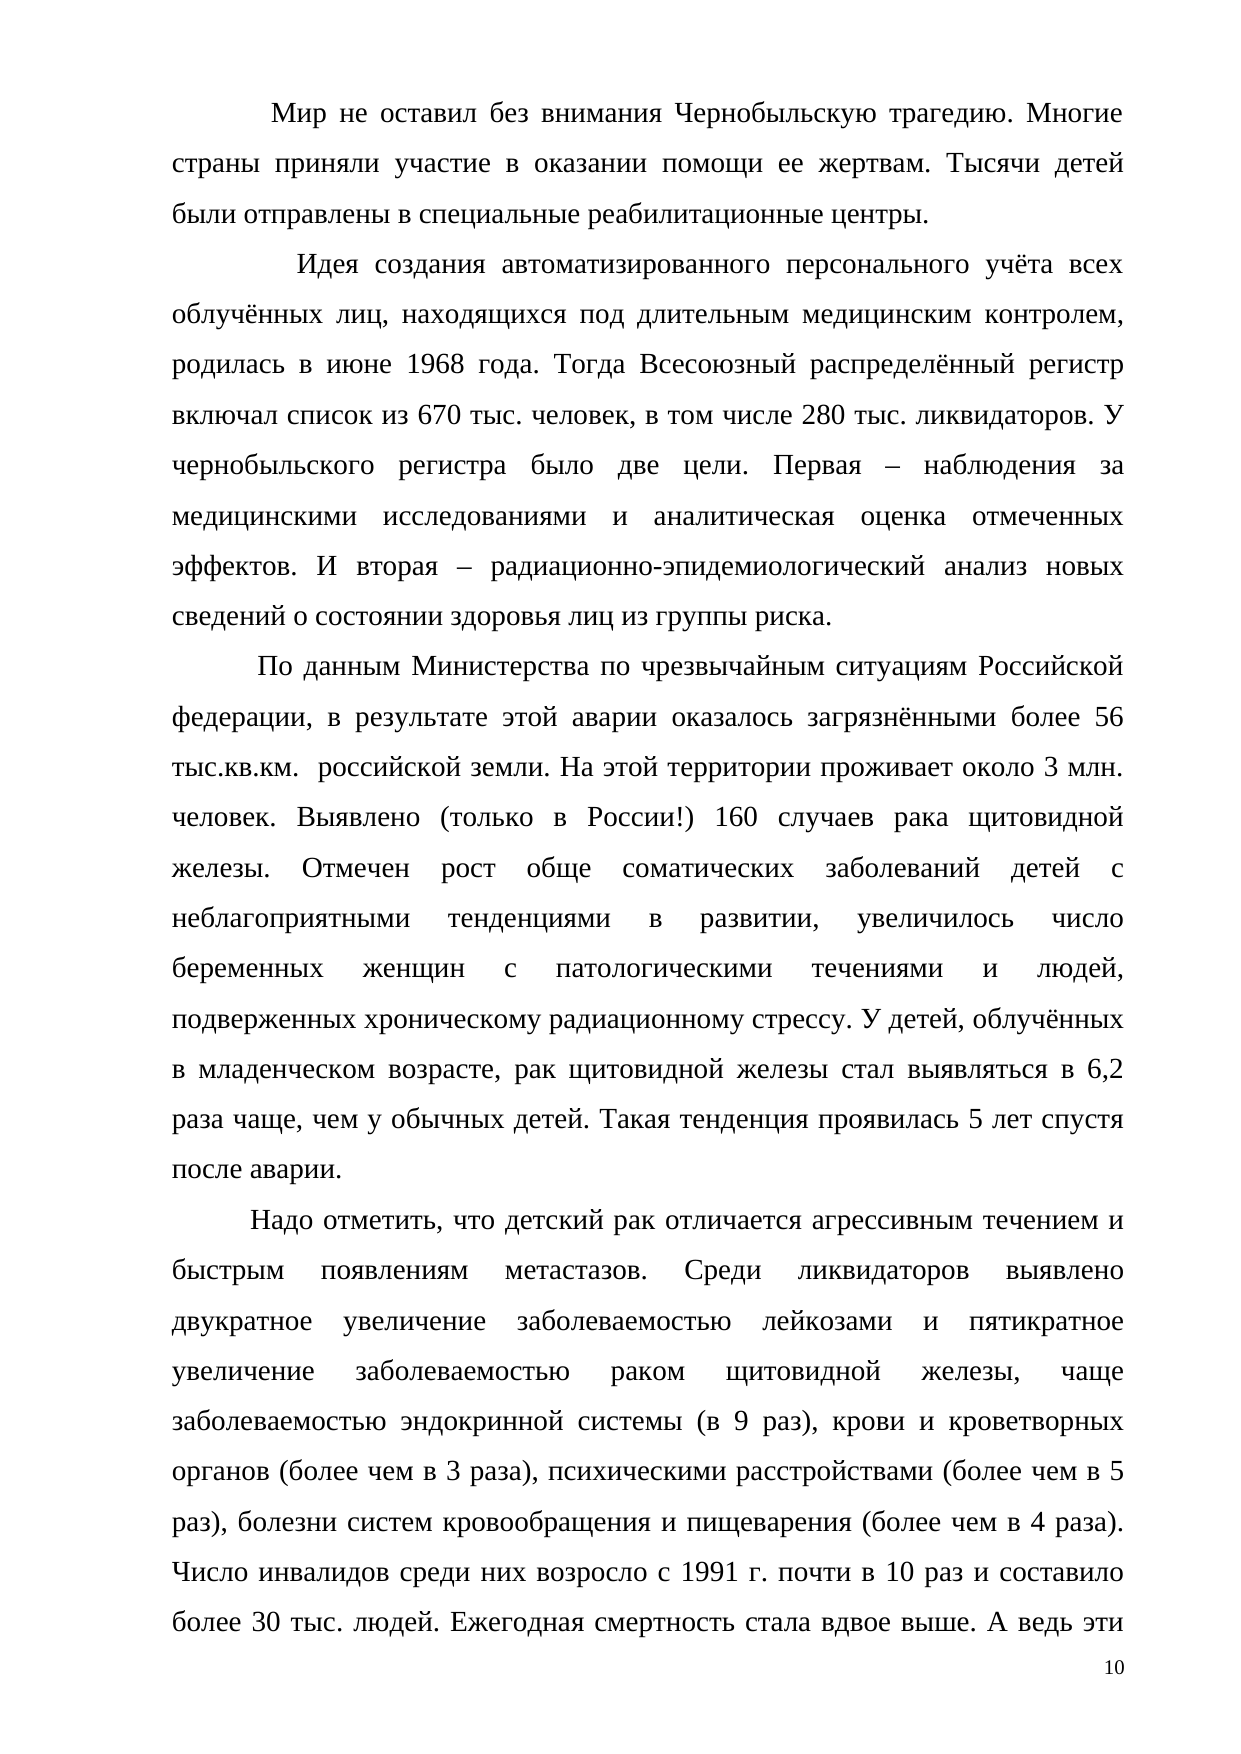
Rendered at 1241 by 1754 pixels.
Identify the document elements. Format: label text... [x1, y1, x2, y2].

text Идея создания автоматизированного персонального учёта всех облучённых лиц, находящихся под длительным медицинским контролем, родилась в июне 1968 года. Тогда Всесоюзный распределённый регистр включал список из 670 тыс. человек, в том числе 280 тыс. ликвидаторов. У чернобыльского регистра было две цели. Первая – наблюдения за медицинскими исследованиями и аналитическая оценка отмеченных эффектов. И вторая – радиационно-эпидемиологический анализ новых сведений о состоянии здоровья лиц из группы риска. [172, 246, 1125, 632]
text Мир не оставил без внимания Чернобыльскую трагедию. Многие страны приняли участие в оказании помощи ее жертвам. Тысячи детей были отправлены в специальные реабилитационные центры. [172, 95, 1125, 229]
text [172, 1202, 1125, 1638]
text По данным Министерства по чрезвычайным ситуациям Российской федерации, в результате этой аварии оказалось загрязнёнными более 56 тыс.кв.км. российской земли. На этой территории проживает около 3 млн. человек. Выявлено (только в России!) 160 случаев рака щитовидной железы. Отмечен рост обще соматических заболеваний детей с неблагоприятными тенденциями в развитии, увеличилось число беременных женщин с патологическими течениями и людей, подверженных хроническому радиационному стрессу. У детей, облучённых в младенческом возрасте, рак щитовидной железы стал выявляться в 6,2 раза чаще, чем у обычных детей. Такая тенденция проявилась 5 лет спустя после аварии. [172, 648, 1125, 1185]
